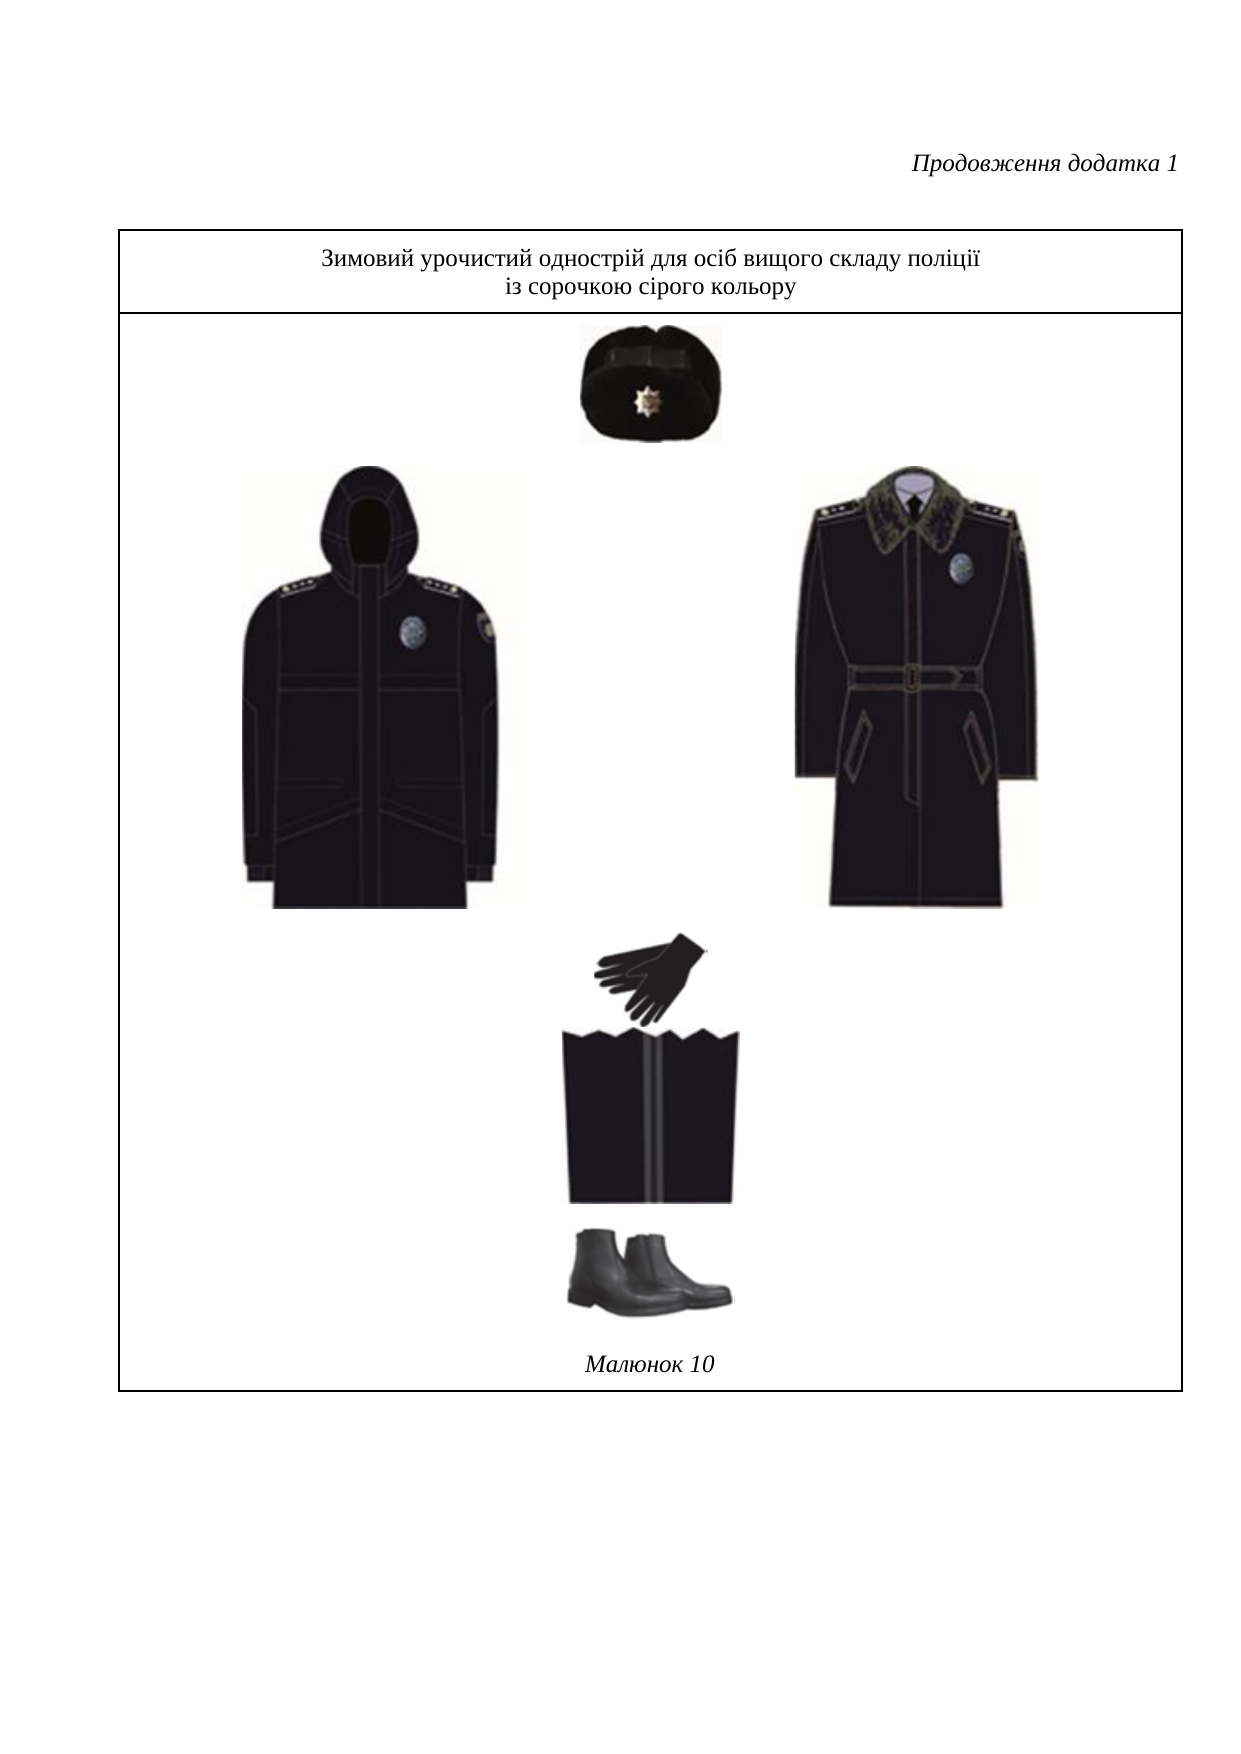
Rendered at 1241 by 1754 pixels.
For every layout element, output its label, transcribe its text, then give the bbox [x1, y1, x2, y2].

picture [794, 466, 1039, 909]
picture [242, 466, 528, 909]
table_cell [120, 455, 651, 920]
picture [561, 932, 740, 1204]
picture [579, 325, 722, 443]
table_cell Малюнок 10 [120, 1332, 1181, 1390]
picture [566, 1227, 735, 1320]
table_header Зимовий урочистий однострій для осіб вищого складу поліції із сорочкою сірого кольору [120, 231, 1181, 312]
table_cell [120, 1216, 1181, 1332]
text Продовження додатка 1 [118, 148, 1181, 176]
table_cell [120, 920, 1181, 1216]
table_cell [120, 314, 1181, 455]
table_cell [651, 455, 1181, 920]
